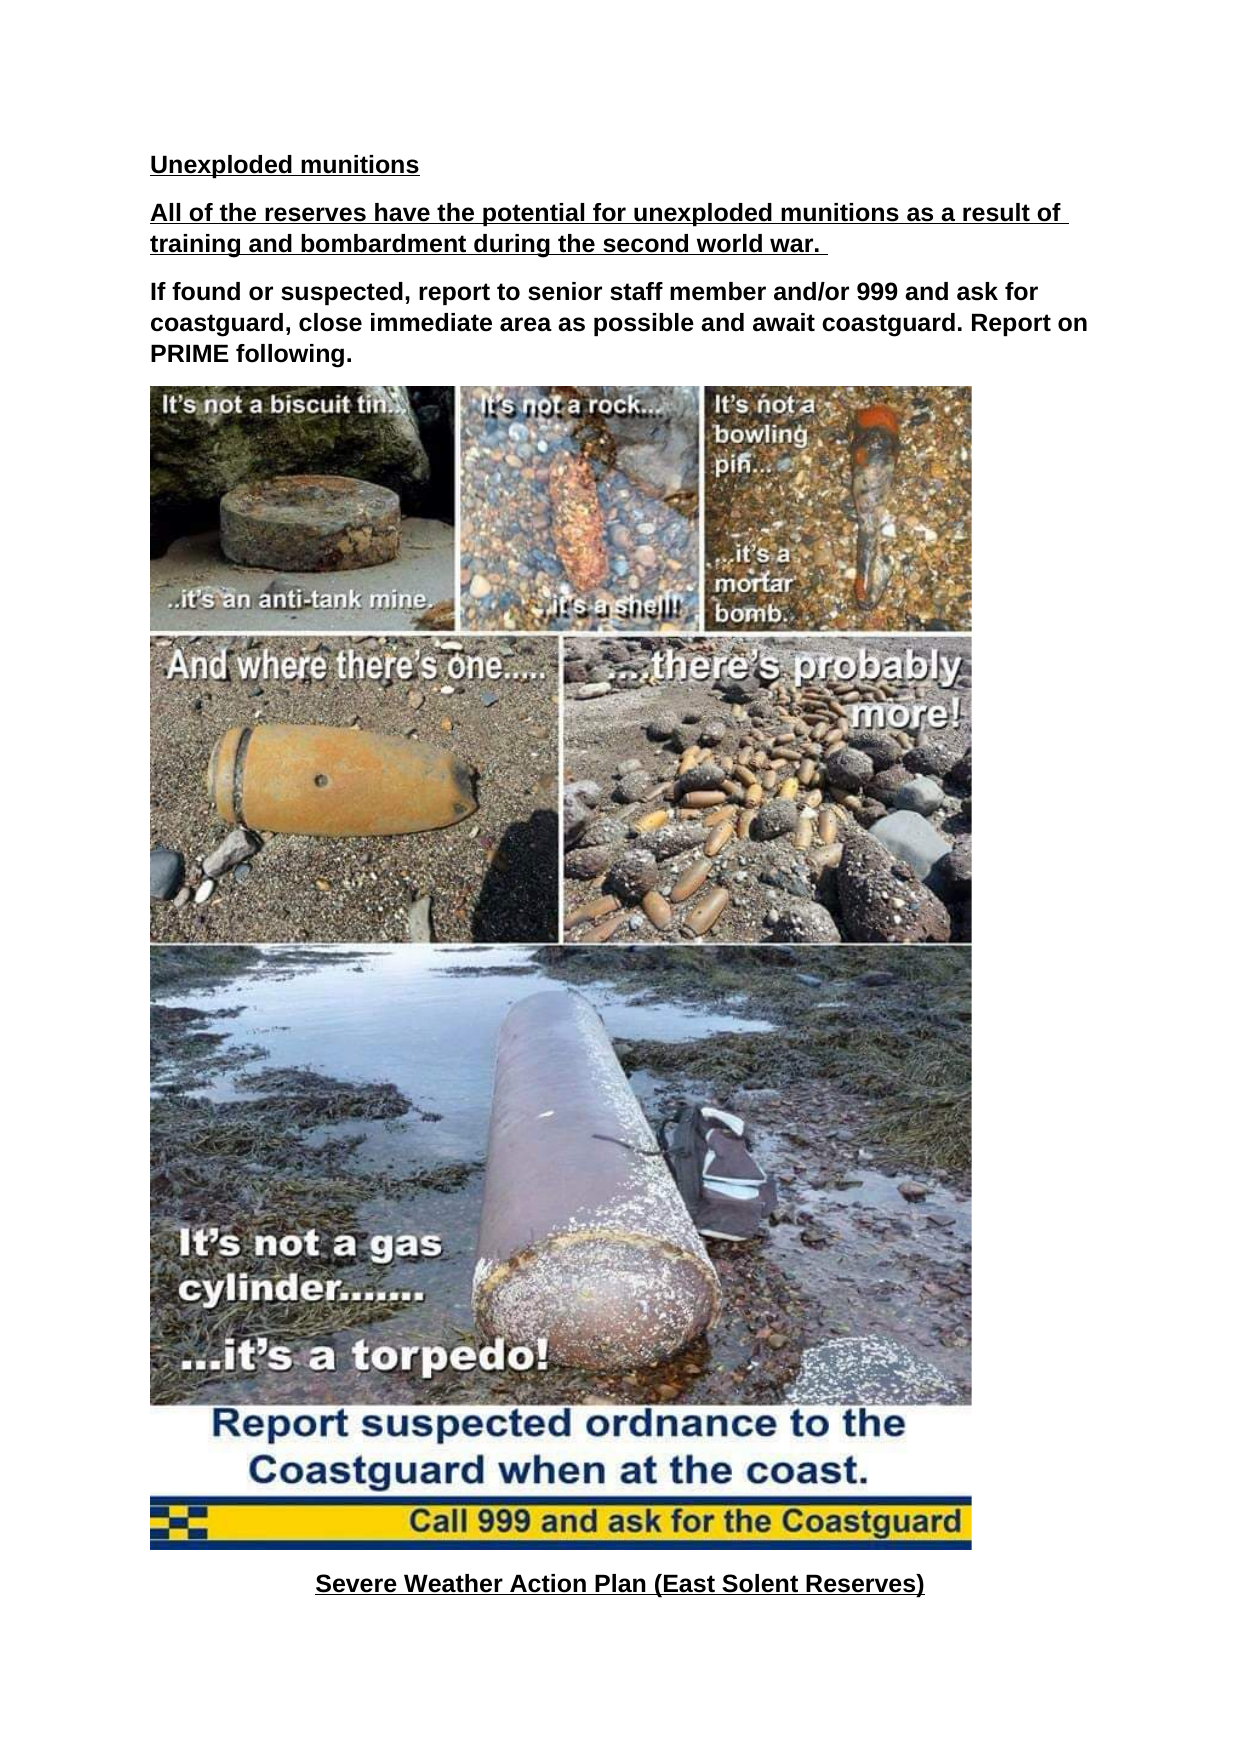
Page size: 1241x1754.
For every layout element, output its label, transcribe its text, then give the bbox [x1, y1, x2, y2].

text If found or suspected, report to senior staff member and/or 999 and ask for coastguard, close immediate area as possible and await coastguard. Report on PRIME following. [150, 276, 1090, 367]
text All of the reserves have the potential for unexploded munitions as a result of training and bombardment during the second world war. [150, 198, 1090, 257]
text Unexploded munitions [150, 150, 1090, 179]
text Severe Weather Action Plan (East Solent Reserves) [150, 1569, 1090, 1597]
